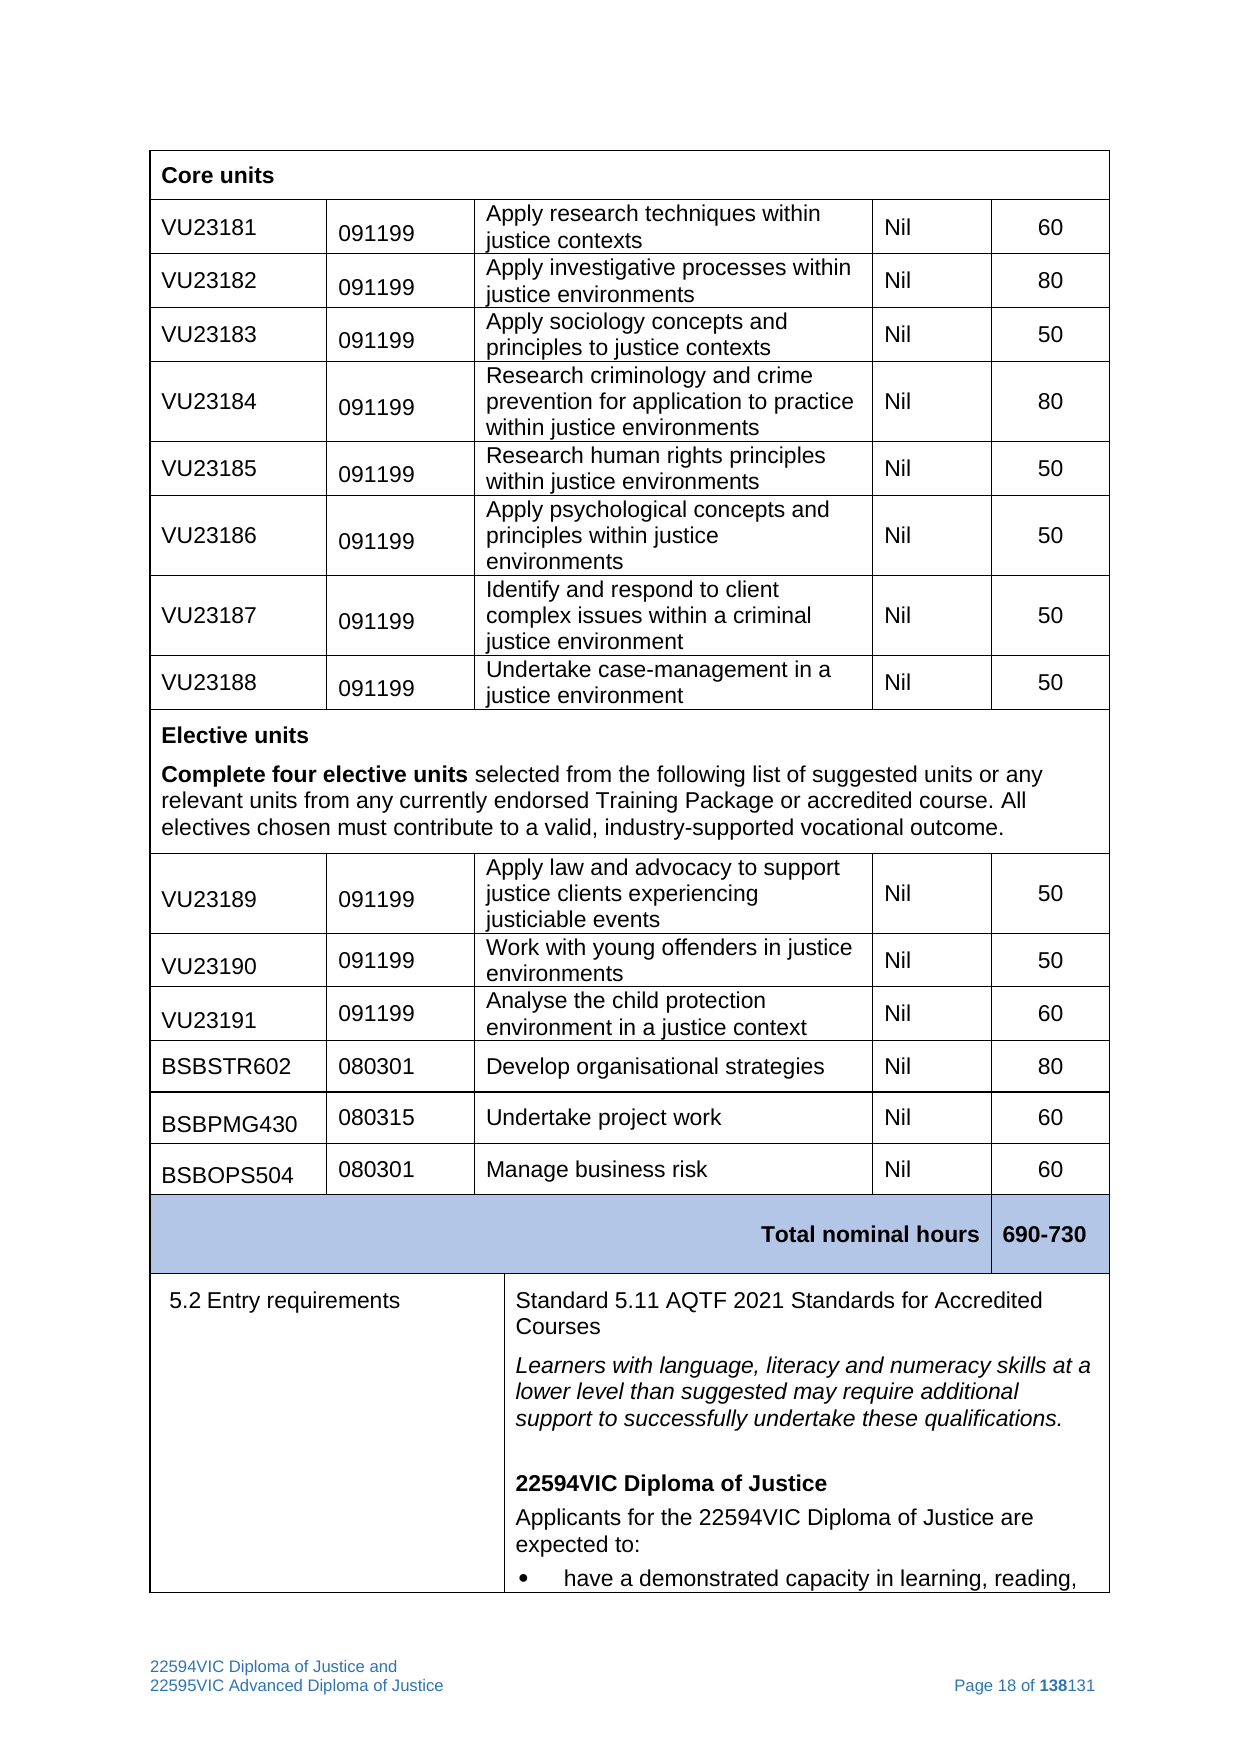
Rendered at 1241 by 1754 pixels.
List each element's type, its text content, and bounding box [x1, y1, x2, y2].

table_cell 091199 [327, 576, 474, 655]
table_cell Apply investigative processes within justice environments [475, 254, 872, 307]
table_cell Entry requirements [151, 1274, 504, 1592]
table_cell 091199 [327, 854, 474, 932]
table_cell 091199 [327, 987, 474, 1040]
table_cell VU23185 [151, 442, 326, 494]
table_cell VU23182 [151, 254, 326, 307]
table_cell Core units [151, 151, 1109, 199]
table_cell Apply law and advocacy to support justice clients experiencing justiciable events [475, 854, 872, 932]
table_cell VU23190 [151, 934, 326, 986]
table_cell 50 [992, 656, 1109, 708]
table_cell 80 [992, 1041, 1109, 1091]
table_cell VU23181 [151, 200, 326, 253]
table_cell Undertake project work [475, 1093, 872, 1143]
table_cell VU23188 [151, 656, 326, 708]
table_cell 091199 [327, 200, 474, 253]
table_cell VU23191 [151, 987, 326, 1040]
table_cell BSBOPS504 [151, 1144, 326, 1194]
table_cell Research human rights principles within justice environments [475, 442, 872, 494]
table_cell Work with young offenders in justice environments [475, 934, 872, 986]
table_cell Manage business risk [475, 1144, 872, 1194]
table_cell 080301 [327, 1144, 474, 1194]
table_cell Undertake case-management in a justice environment [475, 656, 872, 708]
table_cell Nil [873, 854, 991, 932]
table_cell Nil [873, 987, 991, 1040]
table_cell 50 [992, 308, 1109, 361]
table_cell Research criminology and crime prevention for application to practice within justice environments [475, 362, 872, 441]
table_cell VU23189 [151, 854, 326, 932]
table_cell Nil [873, 496, 991, 574]
table_cell Nil [873, 576, 991, 655]
table_cell 60 [992, 1144, 1109, 1194]
table_cell Nil [873, 308, 991, 361]
table_cell Nil [873, 934, 991, 986]
table_cell Nil [873, 1144, 991, 1194]
table_cell VU23183 [151, 308, 326, 361]
table_cell 091199 [327, 442, 474, 494]
table_cell Apply research techniques within justice contexts [475, 200, 872, 253]
table_cell 091199 [327, 362, 474, 441]
table_cell VU23184 [151, 362, 326, 441]
table_cell 091199 [327, 656, 474, 708]
table_cell 50 [992, 576, 1109, 655]
table_cell 80 [992, 362, 1109, 441]
table_cell VU23187 [151, 576, 326, 655]
table_cell 080301 [327, 1041, 474, 1091]
table_cell Nil [873, 254, 991, 307]
table_cell Nil [873, 362, 991, 441]
table_cell 80 [992, 254, 1109, 307]
table_cell Apply psychological concepts and principles within justice environments [475, 496, 872, 574]
table_cell 080315 [327, 1093, 474, 1143]
table_cell 091199 [327, 496, 474, 574]
table_cell Nil [873, 200, 991, 253]
table_cell Nil [873, 1041, 991, 1091]
table_cell 690-730 [992, 1195, 1109, 1273]
table_cell 60 [992, 987, 1109, 1040]
table_cell Nil [873, 442, 991, 494]
table_cell Elective units Complete four elective units selected from the following list of suggested units or any relevant units from any currently endorsed Training Package or accredited course. All electives chosen must contribute to a valid, industry-supported vocational outcome. [151, 710, 1109, 852]
table_cell 50 [992, 854, 1109, 932]
table_cell 091199 [327, 254, 474, 307]
table_cell Nil [873, 1093, 991, 1143]
table_cell 60 [992, 200, 1109, 253]
table_cell 60 [992, 1093, 1109, 1143]
table_cell VU23186 [151, 496, 326, 574]
table_cell BSBSTR602 [151, 1041, 326, 1091]
table_cell BSBPMG430 [151, 1093, 326, 1143]
table_cell 50 [992, 496, 1109, 574]
table_cell 50 [992, 934, 1109, 986]
table_cell Analyse the child protection environment in a justice context [475, 987, 872, 1040]
table_cell Develop organisational strategies [475, 1041, 872, 1091]
table_cell 091199 [327, 934, 474, 986]
table_cell 50 [992, 442, 1109, 494]
table_cell 091199 [327, 308, 474, 361]
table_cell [505, 1274, 1109, 1592]
table_cell Nil [873, 656, 991, 708]
table_cell Identify and respond to client complex issues within a criminal justice environment [475, 576, 872, 655]
table_cell Total nominal hours [151, 1195, 991, 1273]
table_cell Apply sociology concepts and principles to justice contexts [475, 308, 872, 361]
